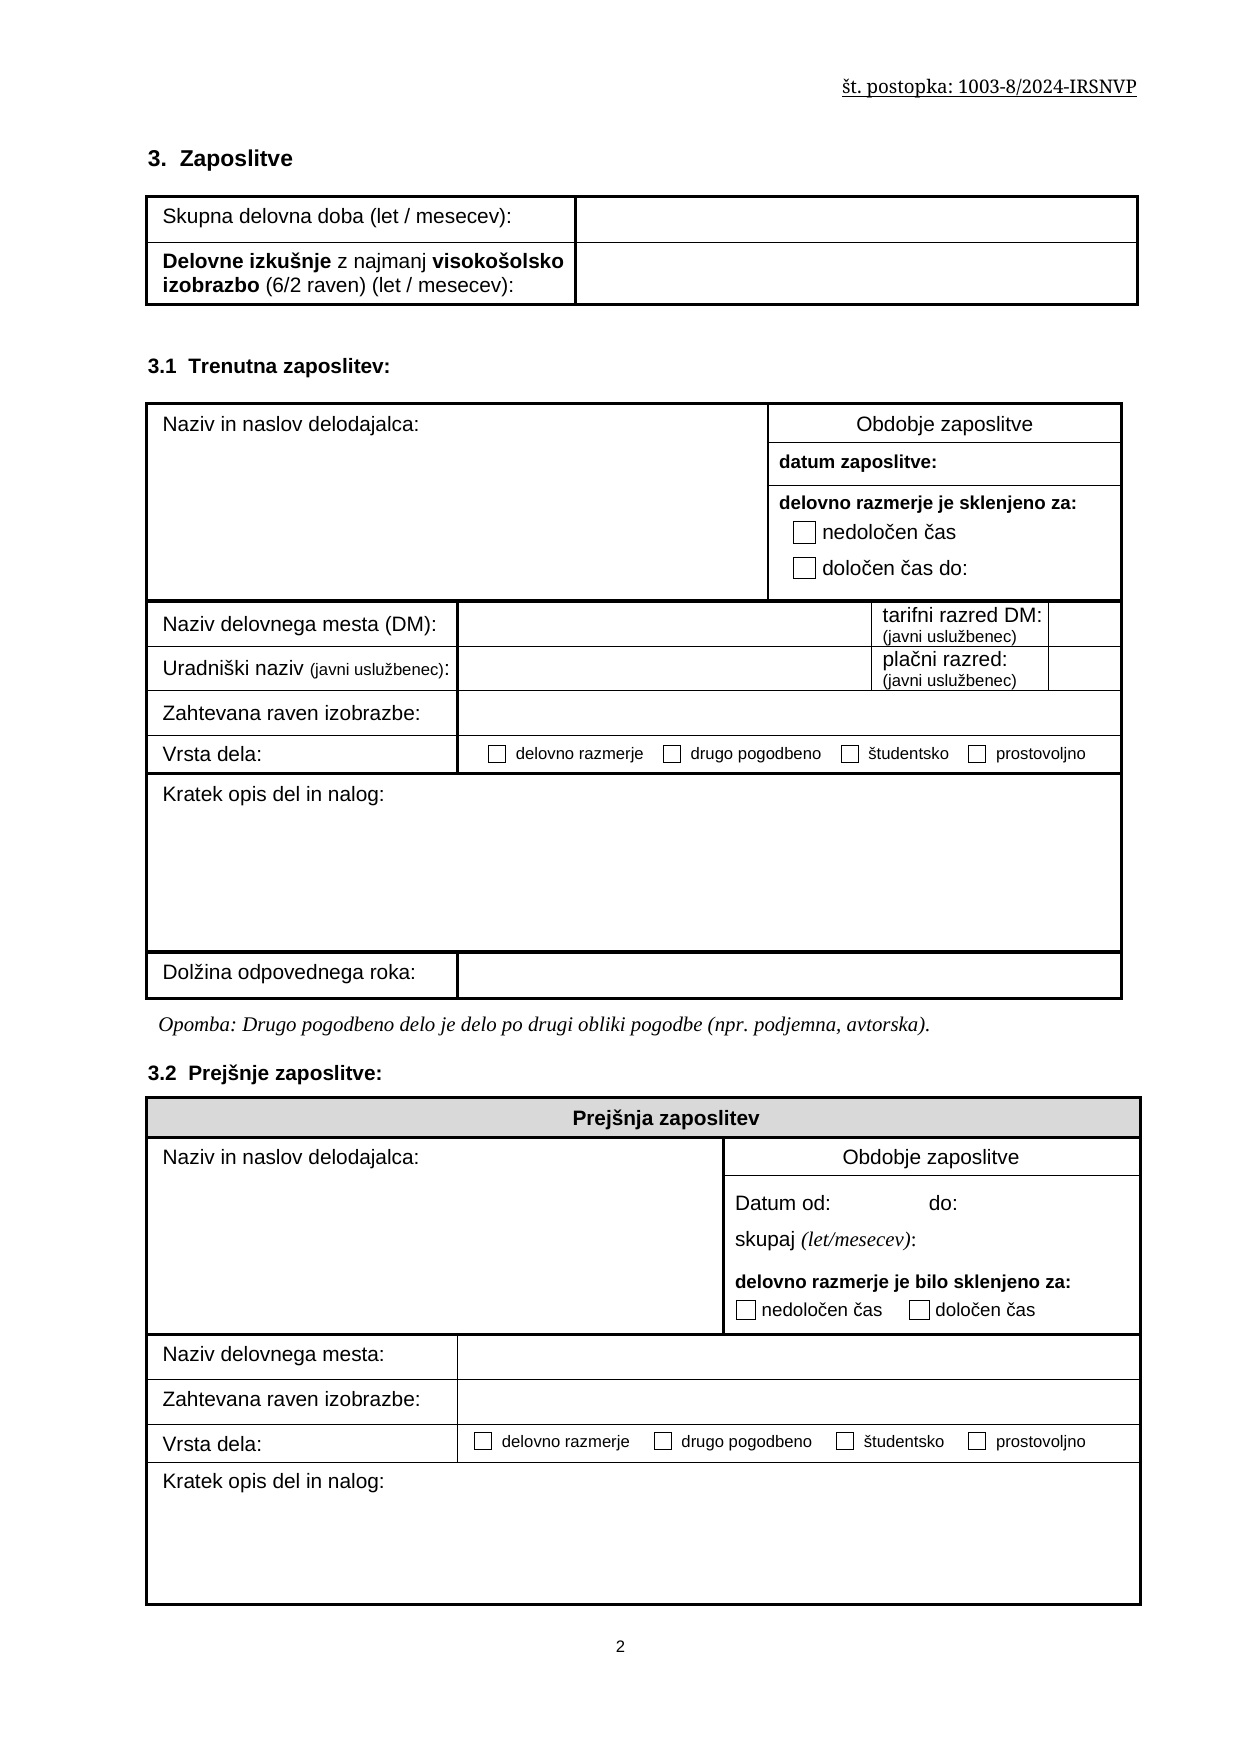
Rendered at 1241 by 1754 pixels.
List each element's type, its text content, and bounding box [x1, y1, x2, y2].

table_cell Vrsta dela: [148, 1425, 457, 1462]
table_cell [148, 1463, 1139, 1603]
text 3.2 Prejšnje zaposlitve: [148, 1060, 1137, 1084]
table_cell tarifni razred DM: (javni uslužbenec) [872, 603, 1048, 646]
table_header Skupna delovna doba (let / mesecev): [148, 198, 574, 242]
table_cell Naziv delovnega mesta: [148, 1336, 457, 1379]
table_cell Delovne izkušnje z najmanj visokošolsko izobrazbo (6/2 raven) (let / mesecev): [148, 243, 574, 303]
table_cell Naziv delovnega mesta (DM): [148, 603, 456, 646]
table_header Naziv in naslov delodajalca: [148, 405, 767, 599]
text 3.1 Trenutna zaposlitev: [148, 354, 1137, 378]
table_cell delovno razmerje drugo pogodbeno študentsko prostovoljno [458, 1425, 1139, 1462]
table_cell datum zaposlitve: [769, 443, 960, 484]
table_cell [459, 954, 1120, 997]
table_header [577, 198, 1136, 242]
table_cell [459, 603, 871, 646]
text 3. Zaposlitve [148, 144, 1137, 171]
table_cell plačni razred: (javni uslužbenec) [872, 647, 1048, 690]
table_cell [1049, 647, 1120, 690]
table_cell [459, 647, 871, 690]
table_cell delovno razmerje je sklenjeno za: nedoločen čas določen čas do: [769, 486, 1120, 599]
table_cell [725, 1176, 1139, 1332]
table_cell [459, 691, 1120, 734]
table_cell delovno razmerje drugo pogodbeno študentsko prostovoljno [459, 736, 1120, 772]
table_cell Zahtevana raven izobrazbe: [148, 691, 456, 734]
table_header Obdobje zaposlitve [769, 405, 1120, 442]
table_cell [458, 1336, 1139, 1379]
table_cell Kratek opis del in nalog: [148, 775, 1120, 950]
table_cell [1049, 603, 1120, 646]
table_cell [577, 243, 1136, 303]
table_cell Uradniški naziv (javni uslužbenec): [148, 647, 456, 690]
text Opomba: Drugo pogodbeno delo je delo po drugi obliki pogodbe (npr. podjemna, avtorska). [148, 1012, 1137, 1036]
table_cell Vrsta dela: [148, 736, 456, 772]
table_cell [960, 443, 1120, 484]
table_cell Naziv in naslov delodajalca: [148, 1139, 722, 1332]
table_header Prejšnja zaposlitev [148, 1099, 1139, 1136]
table_cell [458, 1380, 1139, 1424]
table_cell Obdobje zaposlitve [725, 1139, 1139, 1175]
table_cell Dolžina odpovednega roka: [148, 954, 456, 997]
table_cell Zahtevana raven izobrazbe: [148, 1380, 457, 1424]
